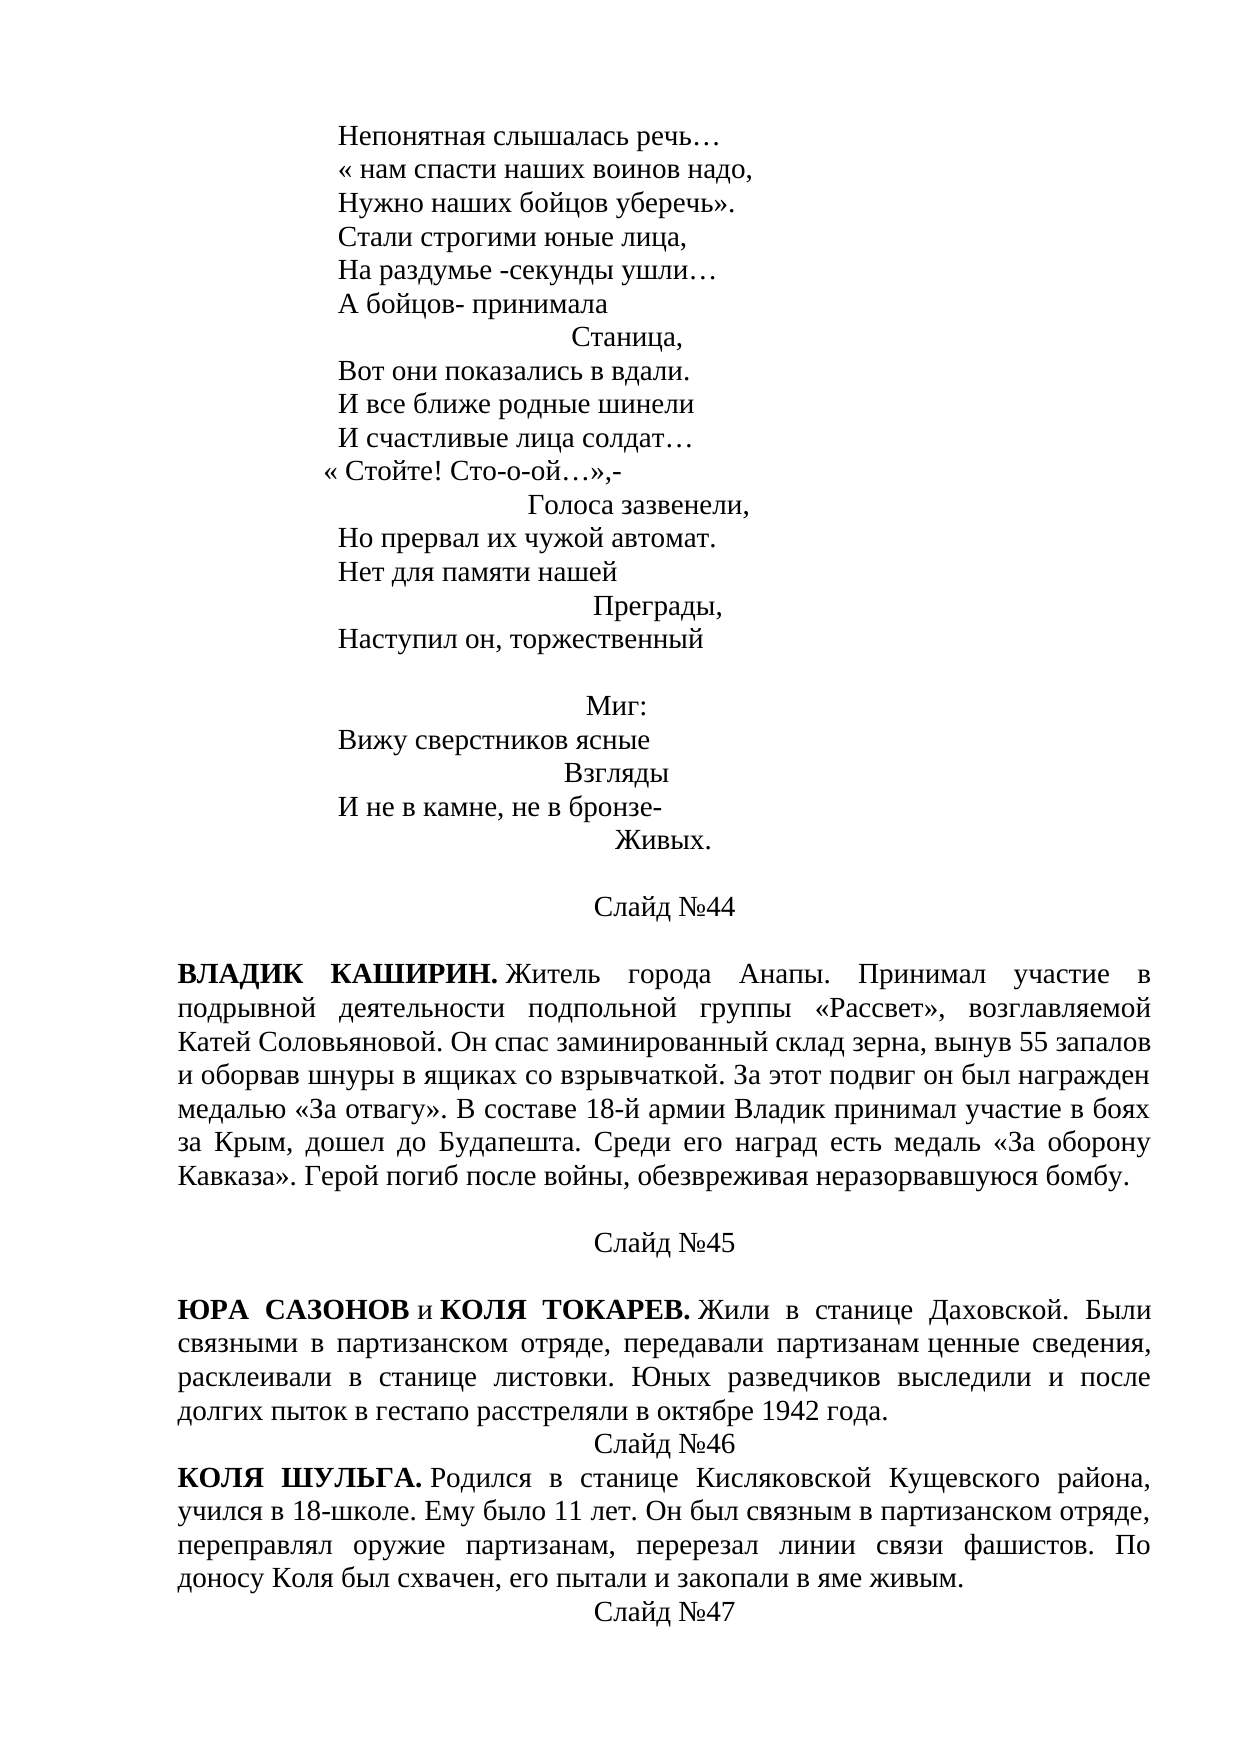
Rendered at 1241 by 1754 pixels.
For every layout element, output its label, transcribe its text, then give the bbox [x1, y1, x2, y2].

text Вот они показались в вдали. [177, 353, 1152, 386]
text А бойцов- принимала [177, 286, 1152, 319]
text Слайд №45 [177, 1225, 1152, 1258]
text Стали строгими юные лица, [177, 219, 1152, 252]
text « нам спасти наших воинов надо, [177, 152, 1152, 185]
text ВЛАДИК КАШИРИН. Житель города Анапы. Принимал участие в подрывной деятельности подпольной группы «Рассвет», возглавляемой Катей Соловьяновой. Он спас заминированный склад зерна, вынув 55 запалов и оборвав шнуры в ящиках со взрывчаткой. За этот подвиг он был награжден медалью «За отвагу». В составе 18-й армии Владик принимал участие в боях за Крым, дошел до Будапешта. Среди его наград есть медаль «За оборону Кавказа». Герой погиб после войны, обезвреживая неразорвавшуюся бомбу. [177, 957, 1152, 1191]
text Преграды, [177, 588, 1152, 621]
text Наступил он, торжественный [177, 621, 1152, 655]
text И счастливые лица солдат… [177, 420, 1152, 453]
text Нужно наших бойцов уберечь». [177, 185, 1152, 219]
text Непонятная слышалась речь… [177, 118, 1152, 152]
text И не в камне, не в бронзе- [177, 789, 1152, 822]
text Но прервал их чужой автомат. [177, 521, 1152, 554]
text И все ближе родные шинели [177, 386, 1152, 420]
text Нет для памяти нашей [177, 554, 1152, 588]
text Миг: [177, 688, 1152, 722]
text Слайд №47 [177, 1594, 1152, 1627]
text Живых. [177, 822, 1152, 856]
text Станица, [177, 319, 1152, 353]
text « Стойте! Сто-о-ой…»,- [177, 453, 1152, 487]
text Слайд №46 [177, 1426, 1152, 1460]
text Голоса зазвенели, [177, 487, 1152, 521]
text На раздумье -секунды ушли… [177, 252, 1152, 286]
text Взгляды [177, 755, 1152, 789]
text ЮРА САЗОНОВ и КОЛЯ ТОКАРЕВ. Жили в станице Даховской. Были связными в партизанском отряде, передавали партизанам ценные сведения, расклеивали в станице листовки. Юных разведчиков выследили и после долгих пыток в гестапо расстреляли в октябре 1942 года. [177, 1292, 1152, 1426]
text Вижу сверстников ясные [177, 722, 1152, 755]
text Слайд №44 [177, 889, 1152, 923]
text КОЛЯ ШУЛЬГА. Родился в станице Кисляковской Кущевского района, учился в 18-школе. Ему было 11 лет. Он был связным в партизанском отряде, переправлял оружие партизанам, перерезал линии связи фашистов. По доносу Коля был схвачен, его пытали и закопали в яме живым. [177, 1460, 1152, 1594]
